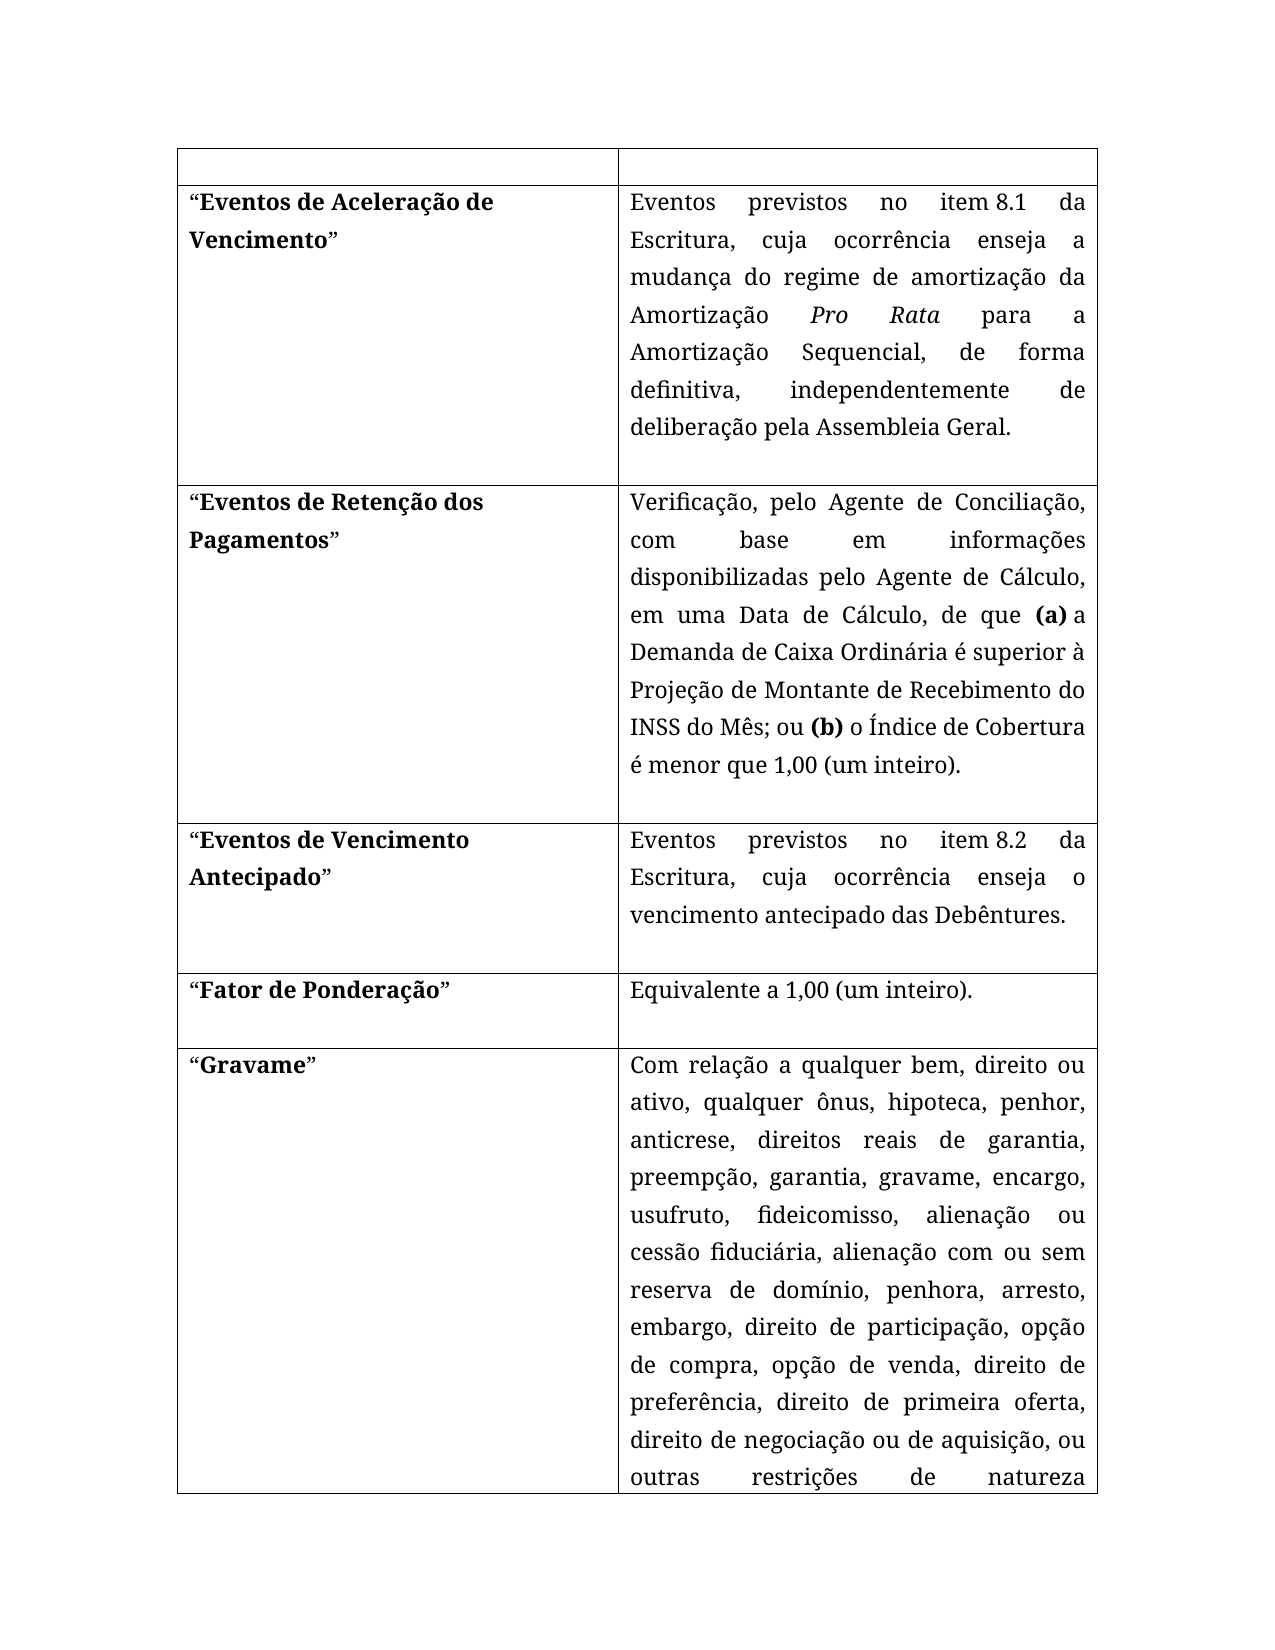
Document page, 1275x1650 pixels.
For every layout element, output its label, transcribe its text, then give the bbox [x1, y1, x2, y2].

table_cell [178, 149, 618, 185]
table_cell Eventos previstos no item 8.1 da Escritura, cuja ocorrência enseja a mudança do regime de amortização da Amortização Pro Rata para a Amortização Sequencial, de forma definitiva, independentemente de deliberação pela Assembleia Geral. [619, 186, 1097, 485]
table_cell Eventos previstos no item 8.2 da Escritura, cuja ocorrência enseja o vencimento antecipado das Debêntures. [619, 824, 1097, 973]
table_cell “Gravame” [178, 1049, 618, 1492]
table_cell “Fator de Ponderação” [178, 974, 618, 1048]
table_cell “Eventos de Retenção dos Pagamentos” [178, 486, 618, 823]
table_cell Equivalente a 1,00 (um inteiro). [619, 974, 1097, 1048]
table_cell “Eventos de Vencimento Antecipado” [178, 824, 618, 973]
table_cell “Eventos de Aceleração de Vencimento” [178, 186, 618, 485]
table_cell Verificação, pelo Agente de Conciliação, com base em informações disponibilizadas pelo Agente de Cálculo, em uma Data de Cálculo, de que (a) a Demanda de Caixa Ordinária é superior à Projeção de Montante de Recebimento do INSS do Mês; ou (b) o Índice de Cobertura é menor que 1,00 (um inteiro). [619, 486, 1097, 823]
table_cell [619, 1049, 1097, 1492]
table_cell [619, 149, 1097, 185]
